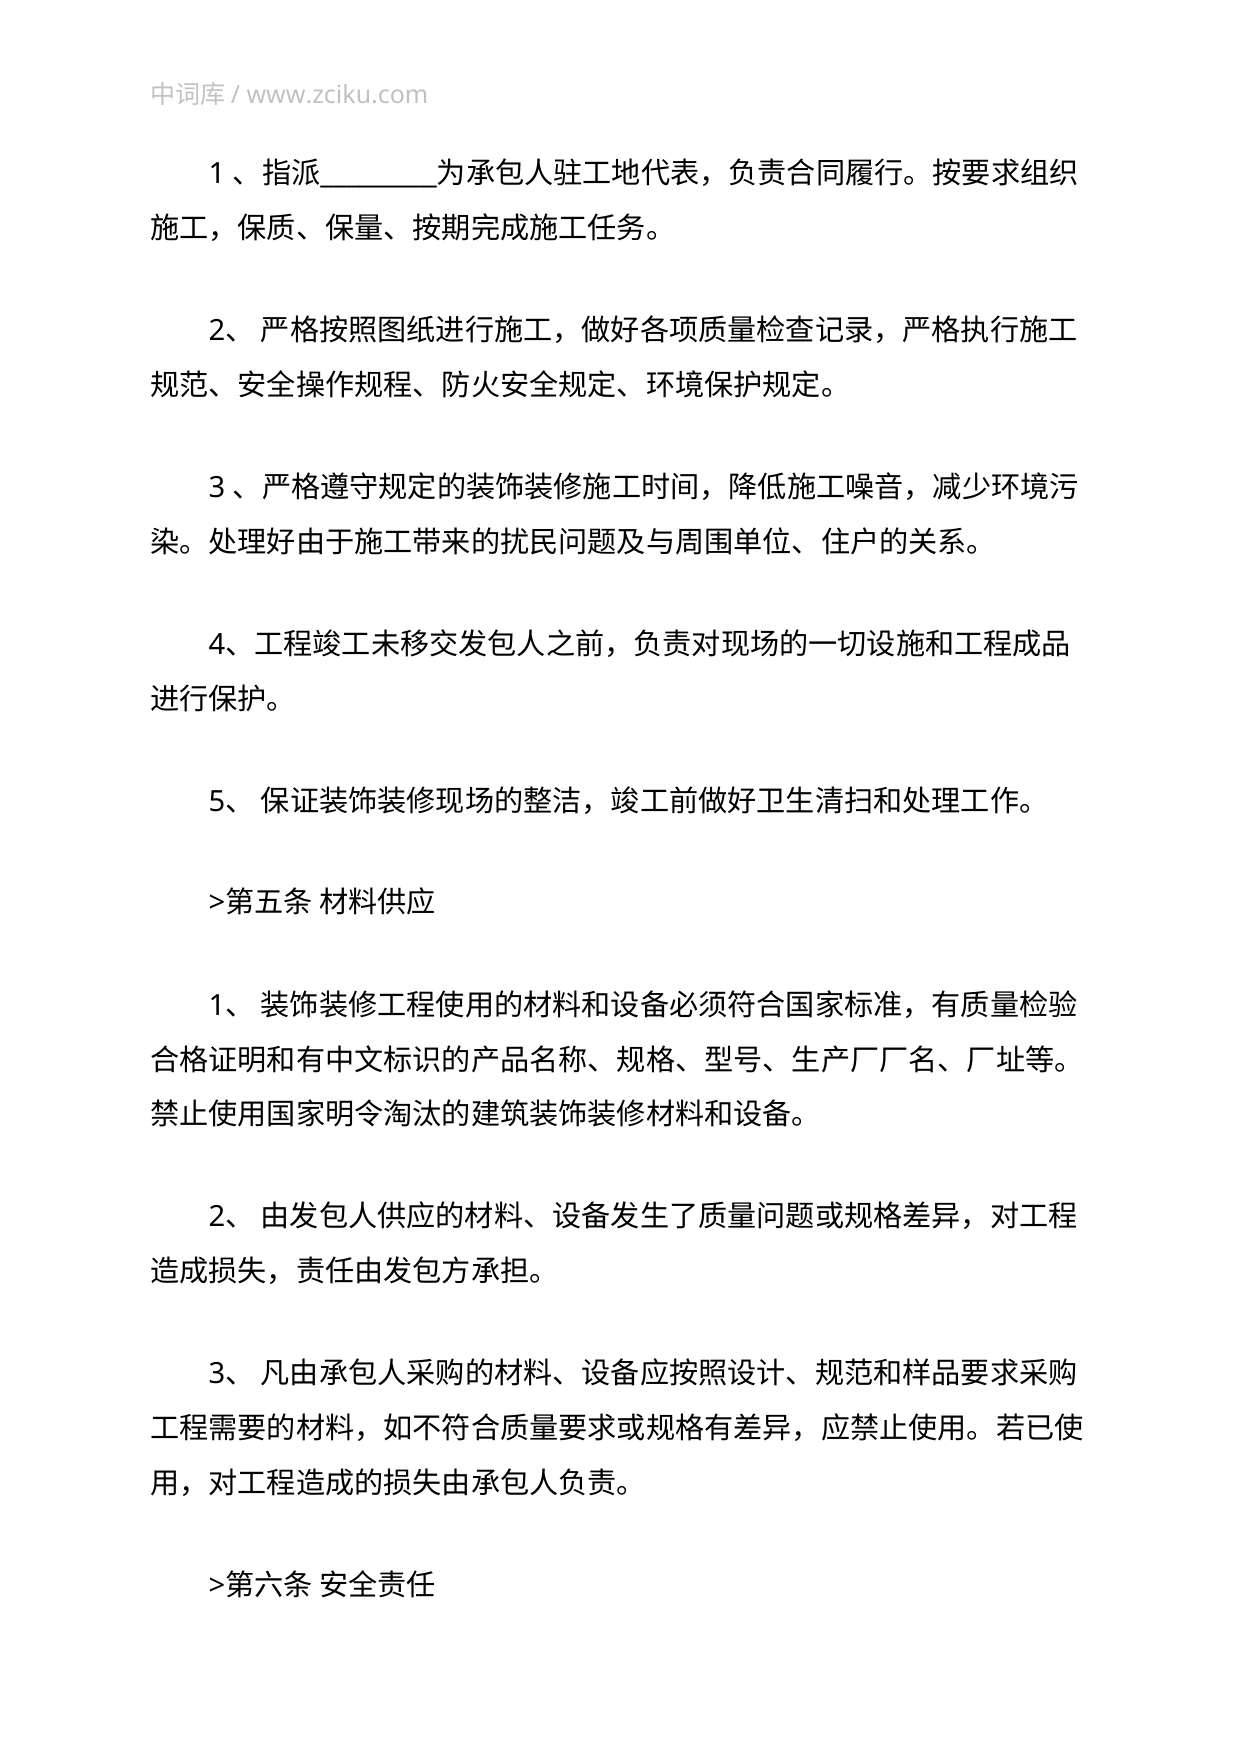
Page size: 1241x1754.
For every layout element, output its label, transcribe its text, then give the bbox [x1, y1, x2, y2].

text >第六条 安全责任 [150, 1561, 1090, 1603]
text 4、工程竣工未移交发包人之前，负责对现场的一切设施和工程成品进行保护。 [150, 620, 1090, 718]
text 2、 严格按照图纸进行施工，做好各项质量检查记录，严格执行施工规范、安全操作规程、防火安全规定、环境保护规定。 [150, 307, 1090, 404]
text 5、 保证装饰装修现场的整洁，竣工前做好卫生清扫和处理工作。 [150, 777, 1090, 819]
text >第五条 材料供应 [150, 879, 1090, 921]
text 3 、严格遵守规定的装饰装修施工时间，降低施工噪音，减少环境污染。处理好由于施工带来的扰民问题及与周围单位、住户的关系。 [150, 463, 1090, 561]
text 2、 由发包人供应的材料、设备发生了质量问题或规格差异，对工程造成损失，责任由发包方承担。 [150, 1193, 1090, 1290]
text 1、 装饰装修工程使用的材料和设备必须符合国家标准，有质量检验合格证明和有中文标识的产品名称、规格、型号、生产厂厂名、厂址等。禁止使用国家明令淘汰的建筑装饰装修材料和设备。 [150, 981, 1090, 1133]
text 3、 凡由承包人采购的材料、设备应按照设计、规范和样品要求采购工程需要的材料，如不符合质量要求或规格有差异，应禁止使用。若已使用，对工程造成的损失由承包人负责。 [150, 1349, 1090, 1502]
text 1 、指派_________为承包人驻工地代表，负责合同履行。按要求组织施工，保质、保量、按期完成施工任务。 [150, 150, 1090, 247]
